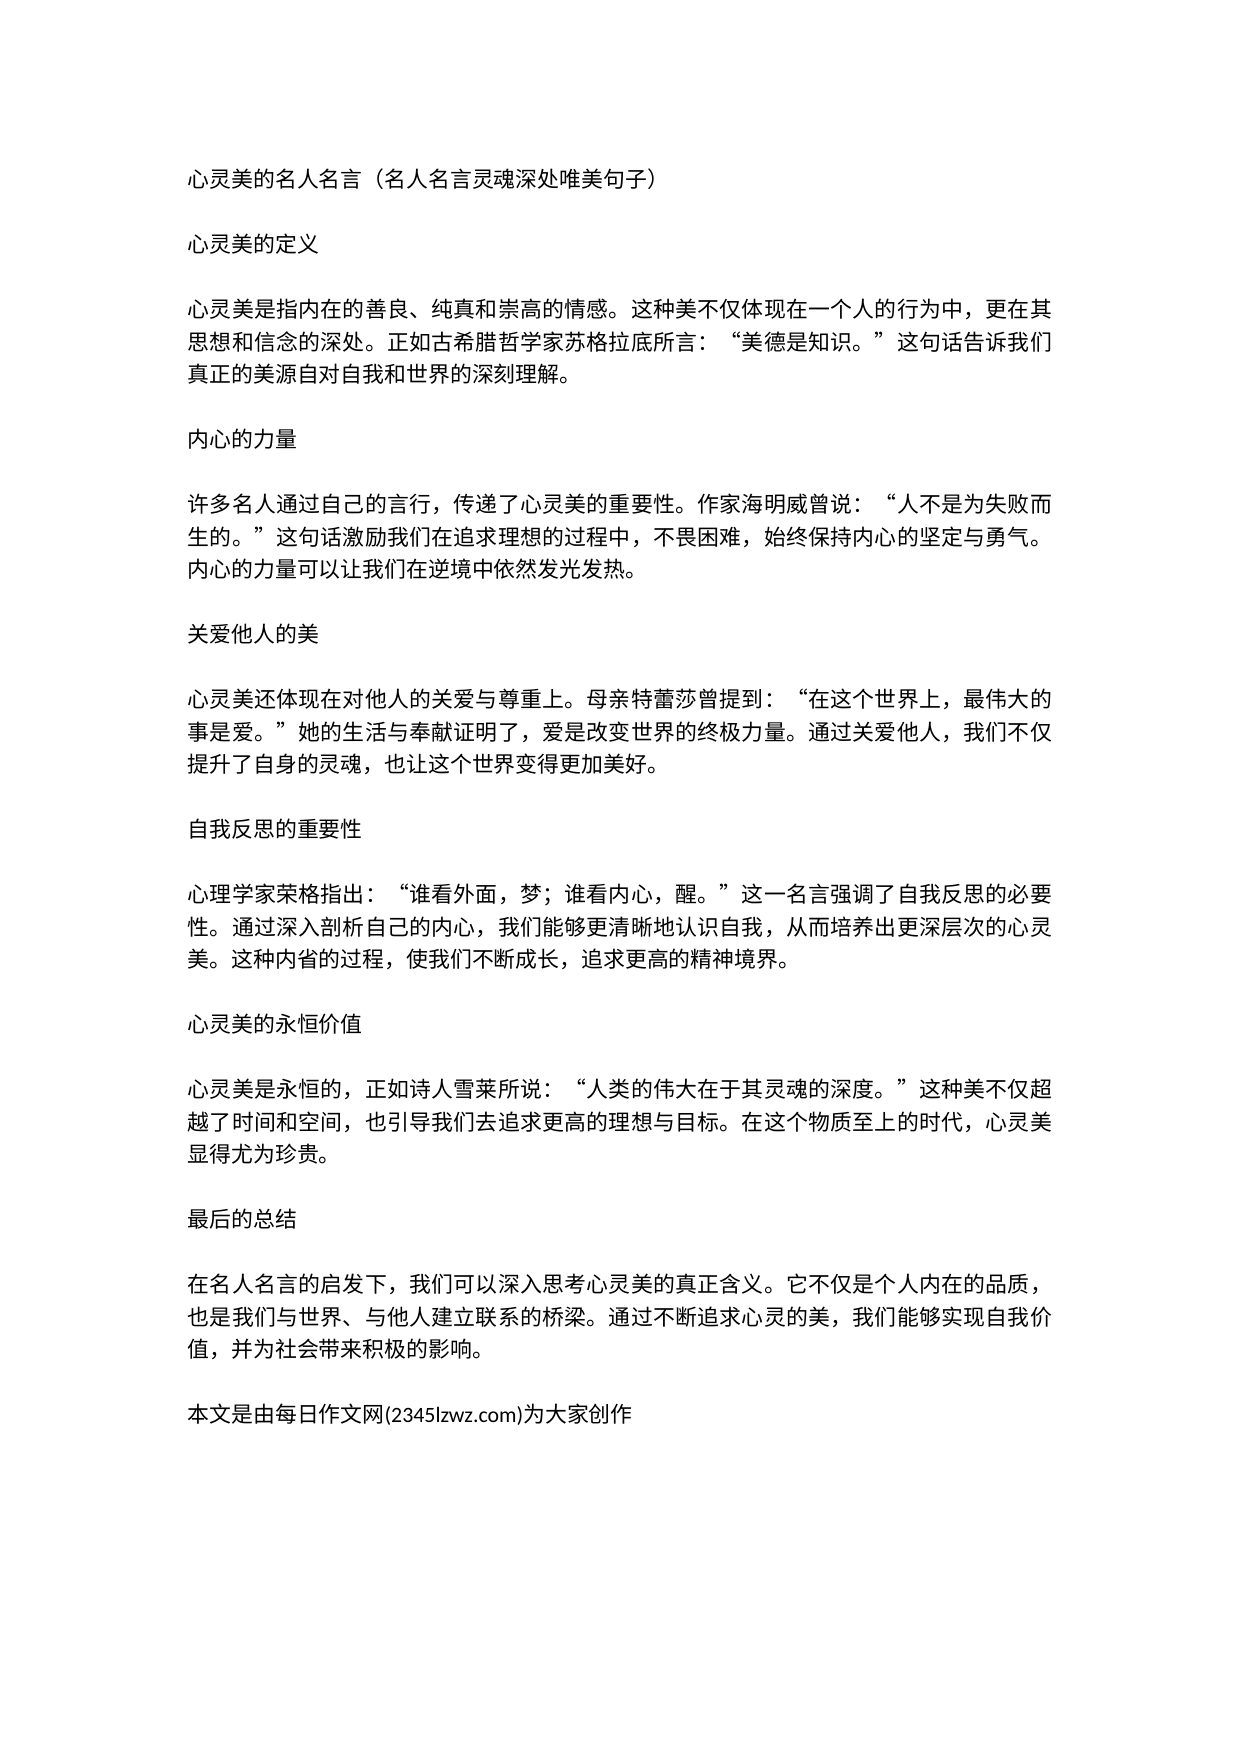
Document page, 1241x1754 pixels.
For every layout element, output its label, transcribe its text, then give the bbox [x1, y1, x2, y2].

text 最后的总结 [187, 1202, 1053, 1234]
text 本文是由每日作文网(2345lzwz.com)为大家创作 [187, 1397, 1053, 1429]
text 心灵美是永恒的，正如诗人雪莱所说：“人类的伟大在于其灵魂的深度。”这种美不仅超越了时间和空间，也引导我们去追求更高的理想与目标。在这个物质至上的时代，心灵美显得尤为珍贵。 [187, 1072, 1053, 1169]
text 心灵美的永恒价值 [187, 1007, 1053, 1039]
text 心灵美的名人名言（名人名言灵魂深处唯美句子） [187, 162, 1053, 194]
text 内心的力量 [187, 422, 1053, 454]
text 心灵美是指内在的善良、纯真和崇高的情感。这种美不仅体现在一个人的行为中，更在其思想和信念的深处。正如古希腊哲学家苏格拉底所言：“美德是知识。”这句话告诉我们，真正的美源自对自我和世界的深刻理解。 [187, 292, 1053, 389]
text 心灵美的定义 [187, 227, 1053, 259]
text 心理学家荣格指出：“谁看外面，梦；谁看内心，醒。”这一名言强调了自我反思的必要性。通过深入剖析自己的内心，我们能够更清晰地认识自我，从而培养出更深层次的心灵美。这种内省的过程，使我们不断成长，追求更高的精神境界。 [187, 877, 1053, 974]
text 自我反思的重要性 [187, 812, 1053, 844]
text 在名人名言的启发下，我们可以深入思考心灵美的真正含义。它不仅是个人内在的品质，也是我们与世界、与他人建立联系的桥梁。通过不断追求心灵的美，我们能够实现自我价值，并为社会带来积极的影响。 [187, 1267, 1053, 1364]
text 关爱他人的美 [187, 617, 1053, 649]
text 许多名人通过自己的言行，传递了心灵美的重要性。作家海明威曾说：“人不是为失败而生的。”这句话激励我们在追求理想的过程中，不畏困难，始终保持内心的坚定与勇气。内心的力量可以让我们在逆境中依然发光发热。 [187, 487, 1053, 584]
text 心灵美还体现在对他人的关爱与尊重上。母亲特蕾莎曾提到：“在这个世界上，最伟大的事是爱。”她的生活与奉献证明了，爱是改变世界的终极力量。通过关爱他人，我们不仅提升了自身的灵魂，也让这个世界变得更加美好。 [187, 682, 1053, 779]
